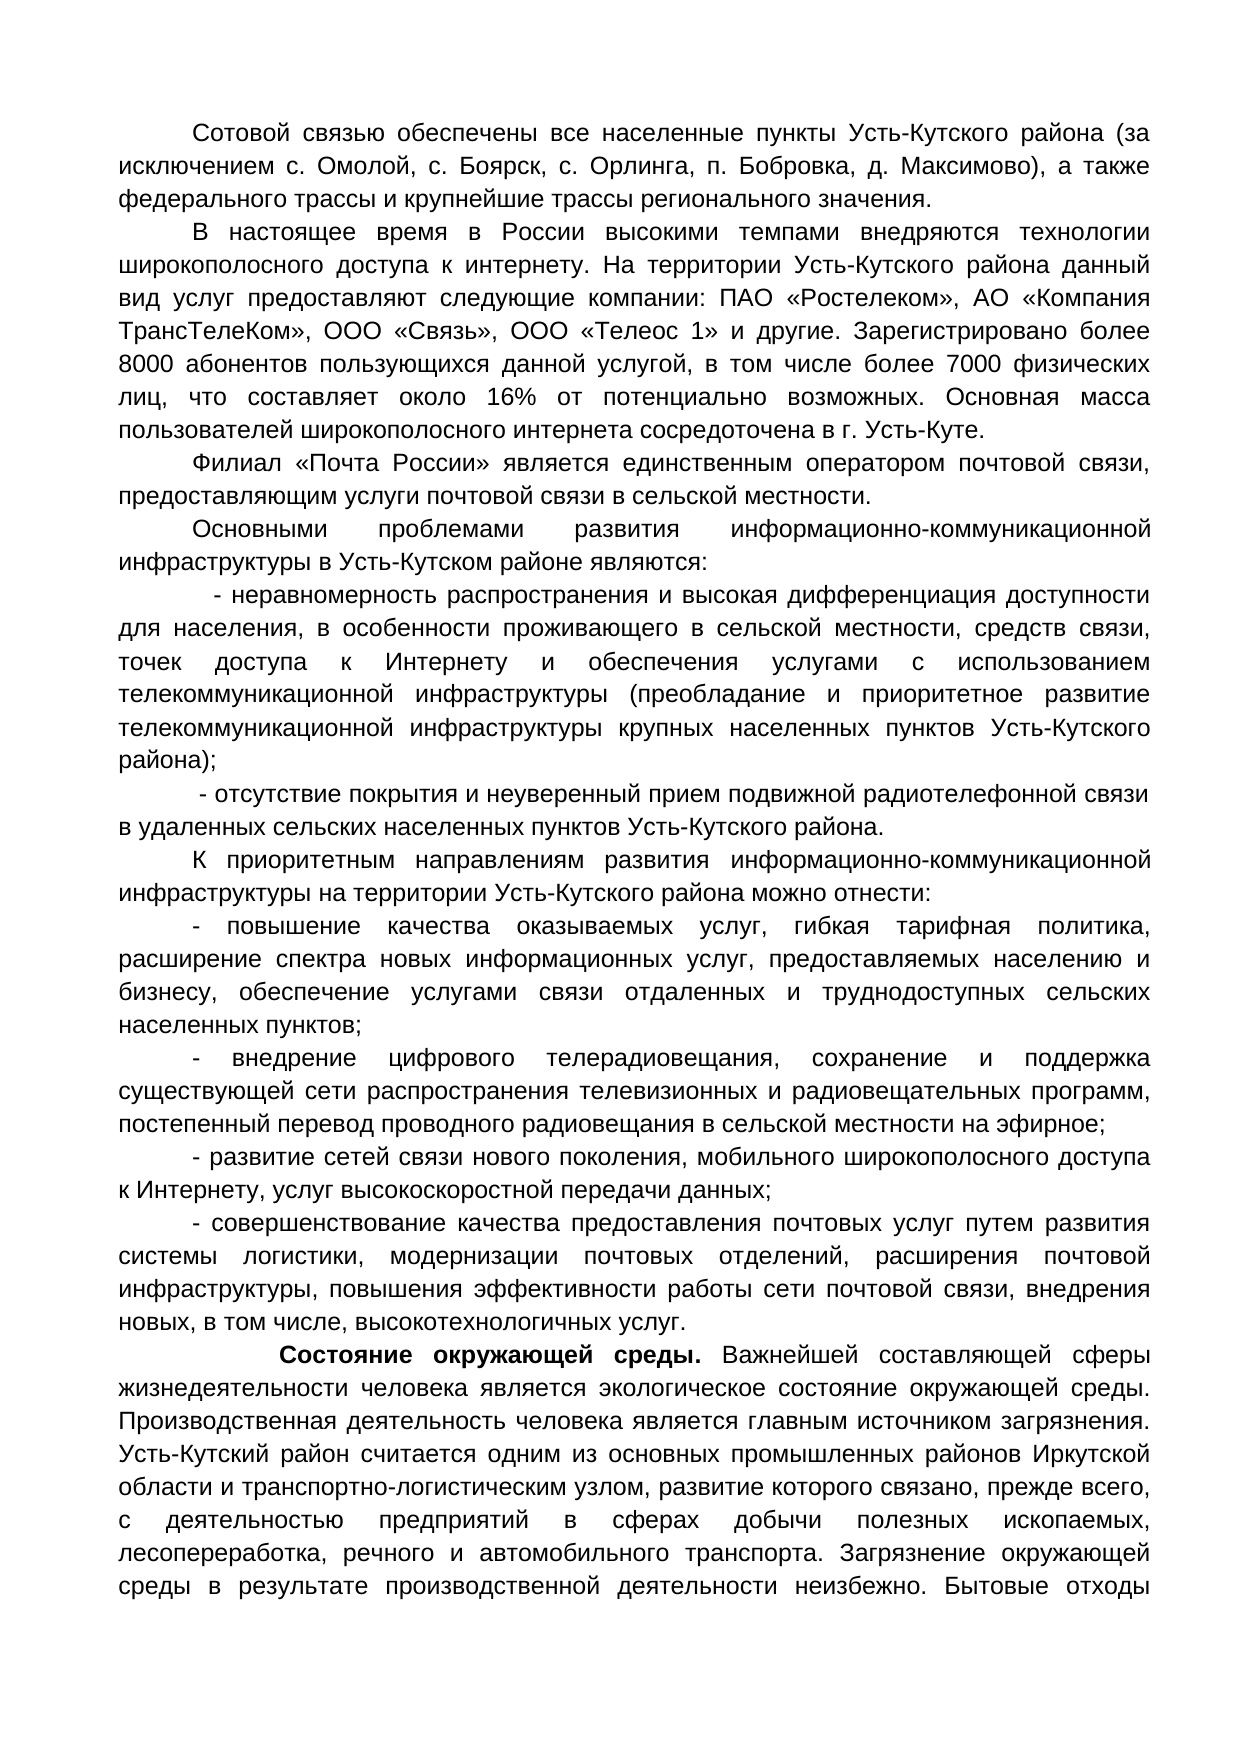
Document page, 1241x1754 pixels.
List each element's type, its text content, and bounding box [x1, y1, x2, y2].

text - развитие сетей связи нового поколения, мобильного широкополосного доступа к Интернету, услуг высокоскоростной передачи данных; [118, 1142, 1152, 1203]
text - неравномерность распространения и высокая дифференциация доступности для населения, в особенности проживающего в сельской местности, средств связи, точек доступа к Интернету и обеспечения услугами с использованием телекоммуникационной инфраструктуры (преобладание и приоритетное развитие телекоммуникационной инфраструктуры крупных населенных пунктов Усть-Кутского района); [118, 580, 1152, 774]
text В настоящее время в России высокими темпами внедряются технологии широкополосного доступа к интернету. На территории Усть-Кутского района данный вид услуг предоставляют следующие компании: ПАО «Ростелеком», АО «Компания ТрансТелеКом», ООО «Связь», ООО «Телеос 1» и другие. Зарегистрировано более 8000 абонентов пользующихся данной услугой, в том числе более 7000 физических лиц, что составляет около 16% от потенциально возможных. Основная масса пользователей широкополосного интернета сосредоточена в г. Усть-Куте. [118, 217, 1152, 444]
text - внедрение цифрового телерадиовещания, сохранение и поддержка существующей сети распространения телевизионных и радиовещательных программ, постепенный перевод проводного радиовещания в сельской местности на эфирное; [118, 1043, 1152, 1137]
text - совершенствование качества предоставления почтовых услуг путем развития системы логистики, модернизации почтовых отделений, расширения почтовой инфраструктуры, повышения эффективности работы сети почтовой связи, внедрения новых, в том числе, высокотехнологичных услуг. [118, 1208, 1152, 1336]
text - повышение качества оказываемых услуг, гибкая тарифная политика, расширение спектра новых информационных услуг, предоставляемых населению и бизнесу, обеспечение услугами связи отдаленных и труднодоступных сельских населенных пунктов; [118, 911, 1152, 1038]
text - отсутствие покрытия и неуверенный прием подвижной радиотелефонной связи в удаленных сельских населенных пунктов Усть-Кутского района. [118, 778, 1152, 840]
text К приоритетным направлениям развития информационно-коммуникационной инфраструктуры на территории Усть-Кутского района можно отнести: [118, 844, 1152, 906]
text Филиал «Почта России» является единственным оператором почтовой связи, предоставляющим услуги почтовой связи в сельской местности. [118, 448, 1152, 510]
text Сотовой связью обеспечены все населенные пункты Усть-Кутского района (за исключением с. Омолой, с. Боярск, с. Орлинга, п. Бобровка, д. Максимово), а также федерального трассы и крупнейшие трассы регионального значения. [118, 118, 1152, 213]
text Основными проблемами развития информационно-коммуникационной инфраструктуры в Усть-Кутском районе являются: [118, 514, 1152, 576]
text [118, 1340, 1152, 1600]
